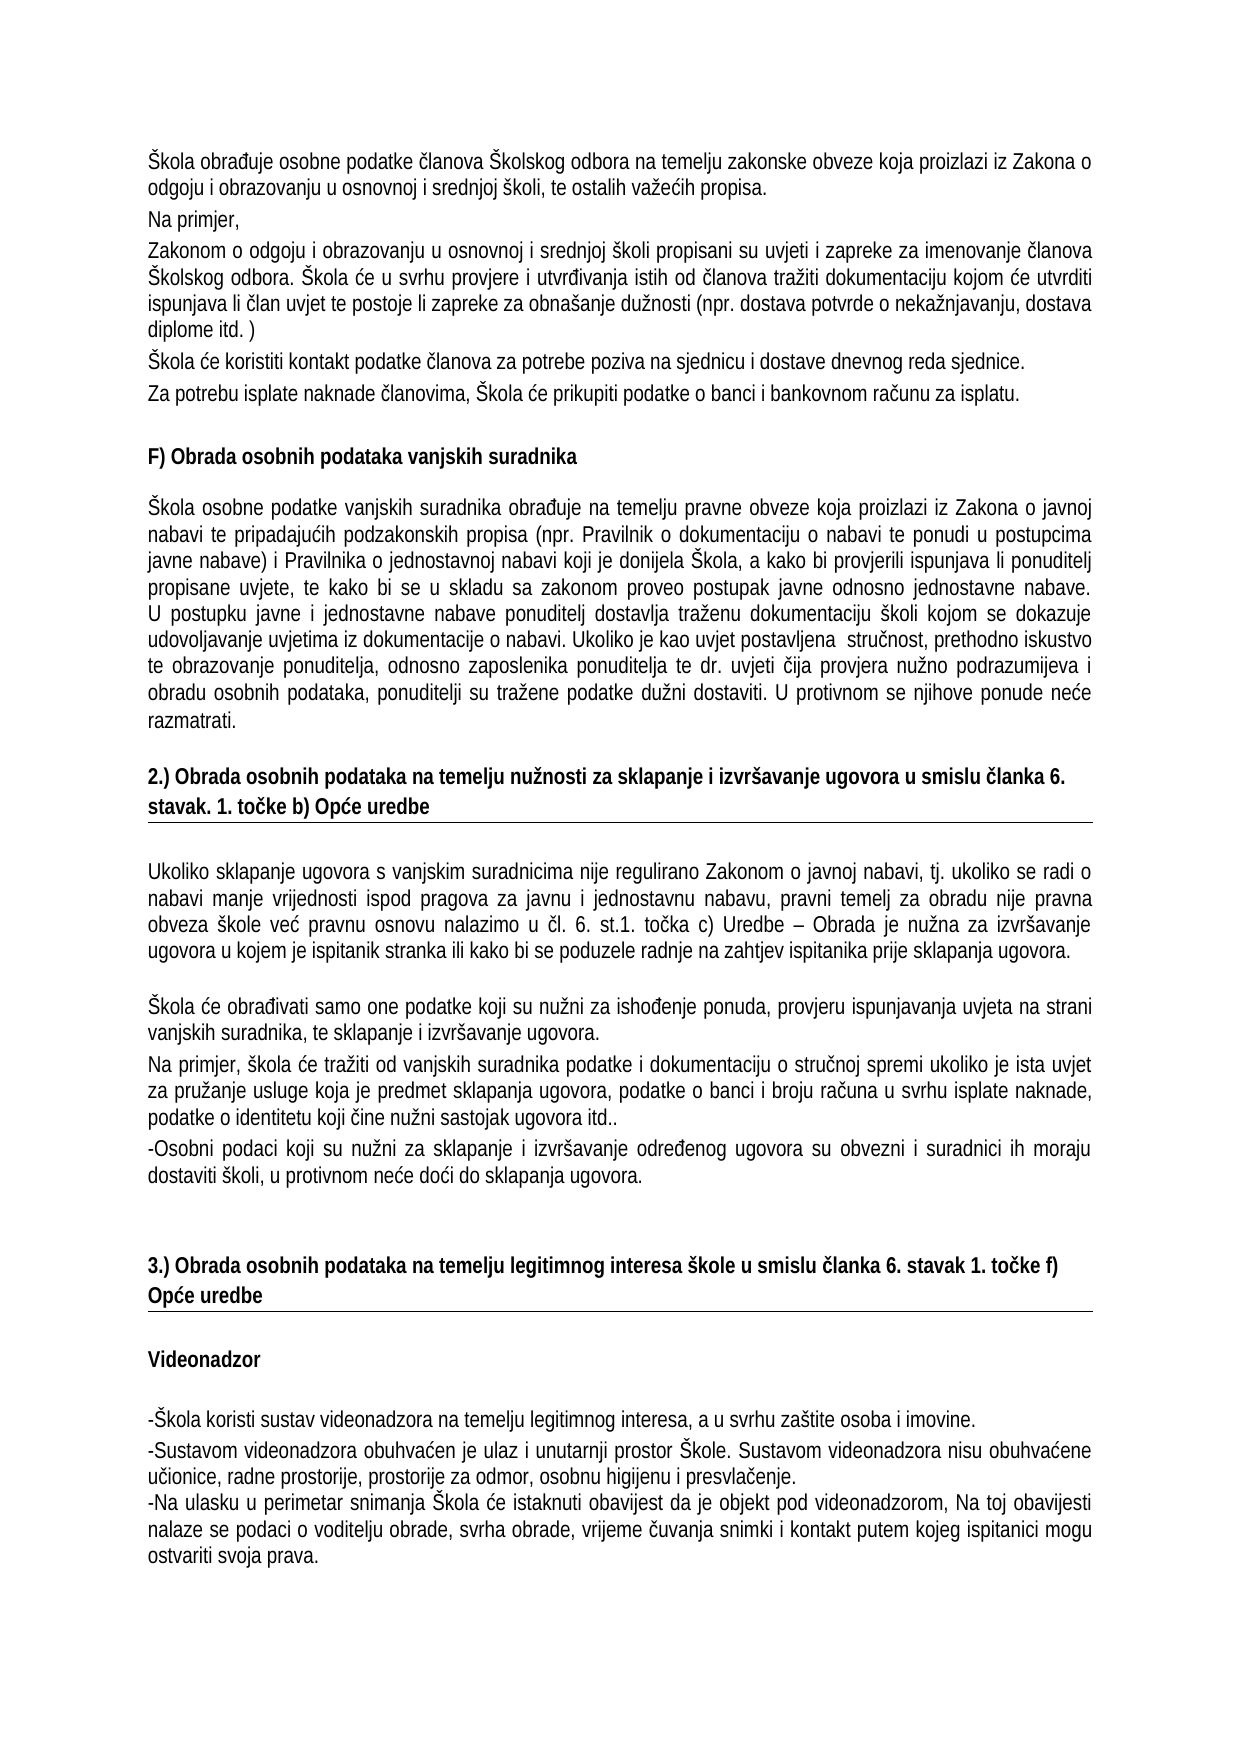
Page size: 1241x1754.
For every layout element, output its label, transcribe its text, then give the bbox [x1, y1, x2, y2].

text F) Obrada osobnih podataka vanjskih suradnika [148, 443, 1093, 469]
text Na primjer, [148, 206, 1093, 232]
text -Na ulasku u perimetar snimanja Škola će istaknuti obavijest da je objekt pod videonadzorom, Na toj obavijesti nalaze se podaci o voditelju obrade, svrha obrade, vrijeme čuvanja snimki i kontakt putem kojeg ispitanici mogu ostvariti svoja prava. [148, 1489, 1093, 1568]
text Zakonom o odgoju i obrazovanju u osnovnoj i srednjoj školi propisani su uvjeti i zapreke za imenovanje članova Školskog odbora. Škola će u svrhu provjere i utvrđivanja istih od članova tražiti dokumentaciju kojom će utvrditi ispunjava li član uvjet te postoje li zapreke za obnašanje dužnosti (npr. dostava potvrde o nekažnjavanju, dostava diplome itd. ) [148, 237, 1093, 343]
text Videonadzor [148, 1346, 1093, 1372]
text Za potrebu isplate naknade članovima, Škola će prikupiti podatke o banci i bankovnom računu za isplatu. [148, 380, 1093, 406]
text Škola obrađuje osobne podatke članova Školskog odbora na temelju zakonske obveze koja proizlazi iz Zakona o odgoju i obrazovanju u osnovnoj i srednjoj školi, te ostalih važećih propisa. [148, 148, 1093, 200]
text -Sustavom videonadzora obuhvaćen je ulaz i unutarnji prostor Škole. Sustavom videonadzora nisu obuhvaćene učionice, radne prostorije, prostorije za odmor, osobnu higijenu i presvlačenje. [148, 1437, 1093, 1489]
text Škola će obrađivati samo one podatke koji su nužni za ishođenje ponuda, provjeru ispunjavanja uvjeta na strani vanjskih suradnika, te sklapanje i izvršavanje ugovora. [148, 993, 1093, 1046]
text Na primjer, škola će tražiti od vanjskih suradnika podatke i dokumentaciju o stručnoj spremi ukoliko je ista uvjet za pružanje usluge koja je predmet sklapanja ugovora, podatke o banci i broju računa u svrhu isplate naknade, podatke o identitetu koji čine nužni sastojak ugovora itd.. [148, 1051, 1093, 1130]
text 3.) Obrada osobnih podataka na temelju legitimnog interesa škole u smislu članka 6. stavak 1. točke f) Opće uredbe [148, 1252, 1093, 1311]
text -Osobni podaci koji su nužni za sklapanje i izvršavanje određenog ugovora su obvezni i suradnici ih moraju dostaviti školi, u protivnom neće doći do sklapanja ugovora. [148, 1135, 1093, 1188]
text Škola će koristiti kontakt podatke članova za potrebe poziva na sjednicu i dostave dnevnog reda sjednice. [148, 348, 1093, 374]
text Škola osobne podatke vanjskih suradnika obrađuje na temelju pravne obveze koja proizlazi iz Zakona o javnoj nabavi te pripadajućih podzakonskih propisa (npr. Pravilnik o dokumentaciju o nabavi te ponudi u postupcima javne nabave) i Pravilnika o jednostavnoj nabavi koji je donijela Škola, a kako bi provjerili ispunjava li ponuditelj propisane uvjete, te kako bi se u skladu sa zakonom proveo postupak javne odnosno jednostavne nabave. U postupku javne i jednostavne nabave ponuditelj dostavlja traženu dokumentaciju školi kojom se dokazuje udovoljavanje uvjetima iz dokumentacije o nabavi. Ukoliko je kao uvjet postavljena stručnost, prethodno iskustvo te obrazovanje ponuditelja, odnosno zaposlenika ponuditelja te dr. uvjeti čija provjera nužno podrazumijeva i obradu osobnih podataka, ponuditelji su tražene podatke dužni dostaviti. U protivnom se njihove ponude neće razmatrati. [148, 494, 1093, 734]
text 2.) Obrada osobnih podataka na temelju nužnosti za sklapanje i izvršavanje ugovora u smislu članka 6. stavak. 1. točke b) Opće uredbe [148, 763, 1093, 822]
text -Škola koristi sustav videonadzora na temelju legitimnog interesa, a u svrhu zaštite osoba i imovine. [148, 1406, 1093, 1433]
text Ukoliko sklapanje ugovora s vanjskim suradnicima nije regulirano Zakonom o javnoj nabavi, tj. ukoliko se radi o nabavi manje vrijednosti ispod pragova za javnu i jednostavnu nabavu, pravni temelj za obradu nije pravna obveza škole već pravnu osnovu nalazimo u čl. 6. st.1. točka c) Uredbe – Obrada je nužna za izvršavanje ugovora u kojem je ispitanik stranka ili kako bi se poduzele radnje na zahtjev ispitanika prije sklapanja ugovora. [148, 858, 1093, 964]
